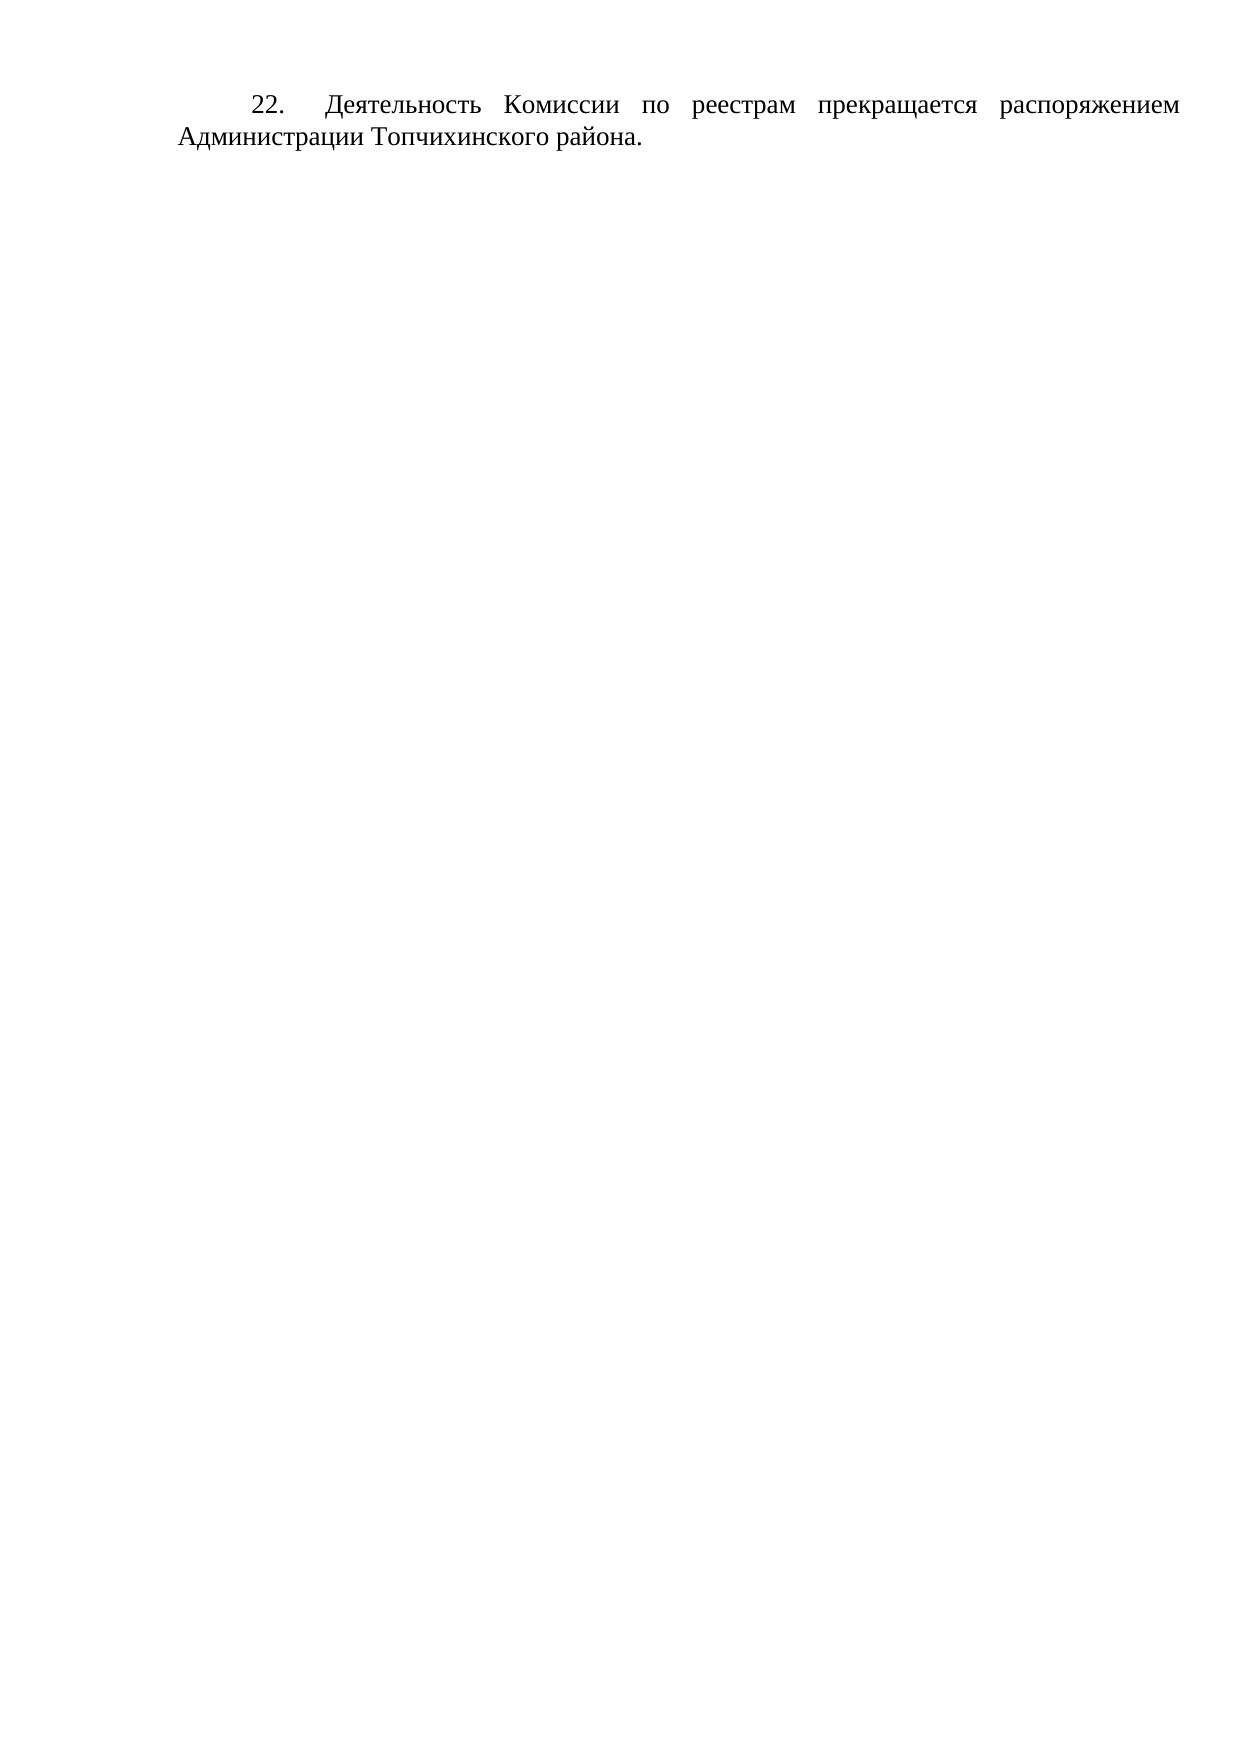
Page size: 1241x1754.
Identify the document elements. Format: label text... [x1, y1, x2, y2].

list Деятельность Комиссии по реестрам прекращается распоряжением Администрации Топчихинского района. [177, 89, 1181, 151]
